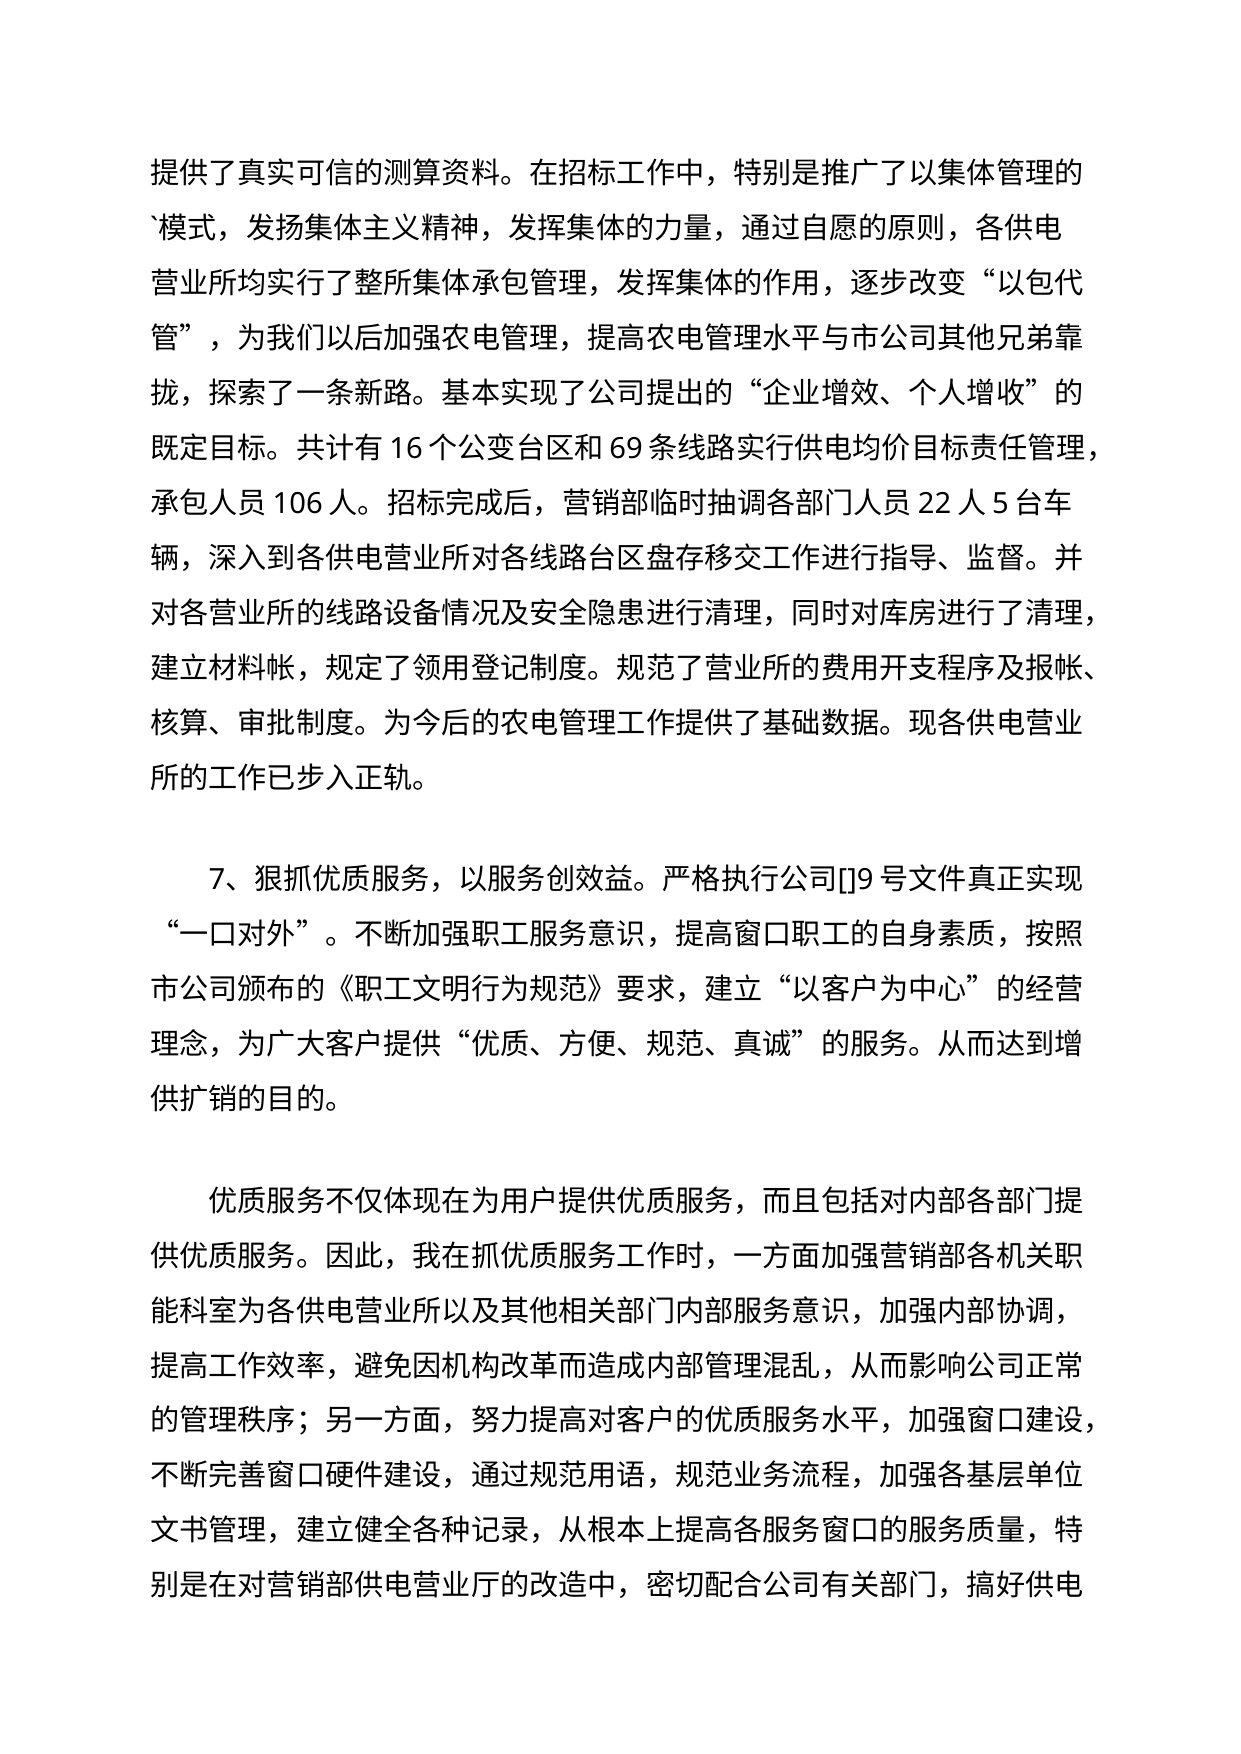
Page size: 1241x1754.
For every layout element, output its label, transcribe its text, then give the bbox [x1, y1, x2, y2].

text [150, 1177, 1090, 1604]
text 7、狠抓优质服务，以服务创效益。严格执行公司[]9号文件真正实现“一口对外”。不断加强职工服务意识，提高窗口职工的自身素质，按照市公司颁布的《职工文明行为规范》要求，建立“以客户为中心”的经营理念，为广大客户提供“优质、方便、规范、真诚”的服务。从而达到增供扩销的目的。 [150, 856, 1090, 1118]
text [150, 150, 1090, 796]
